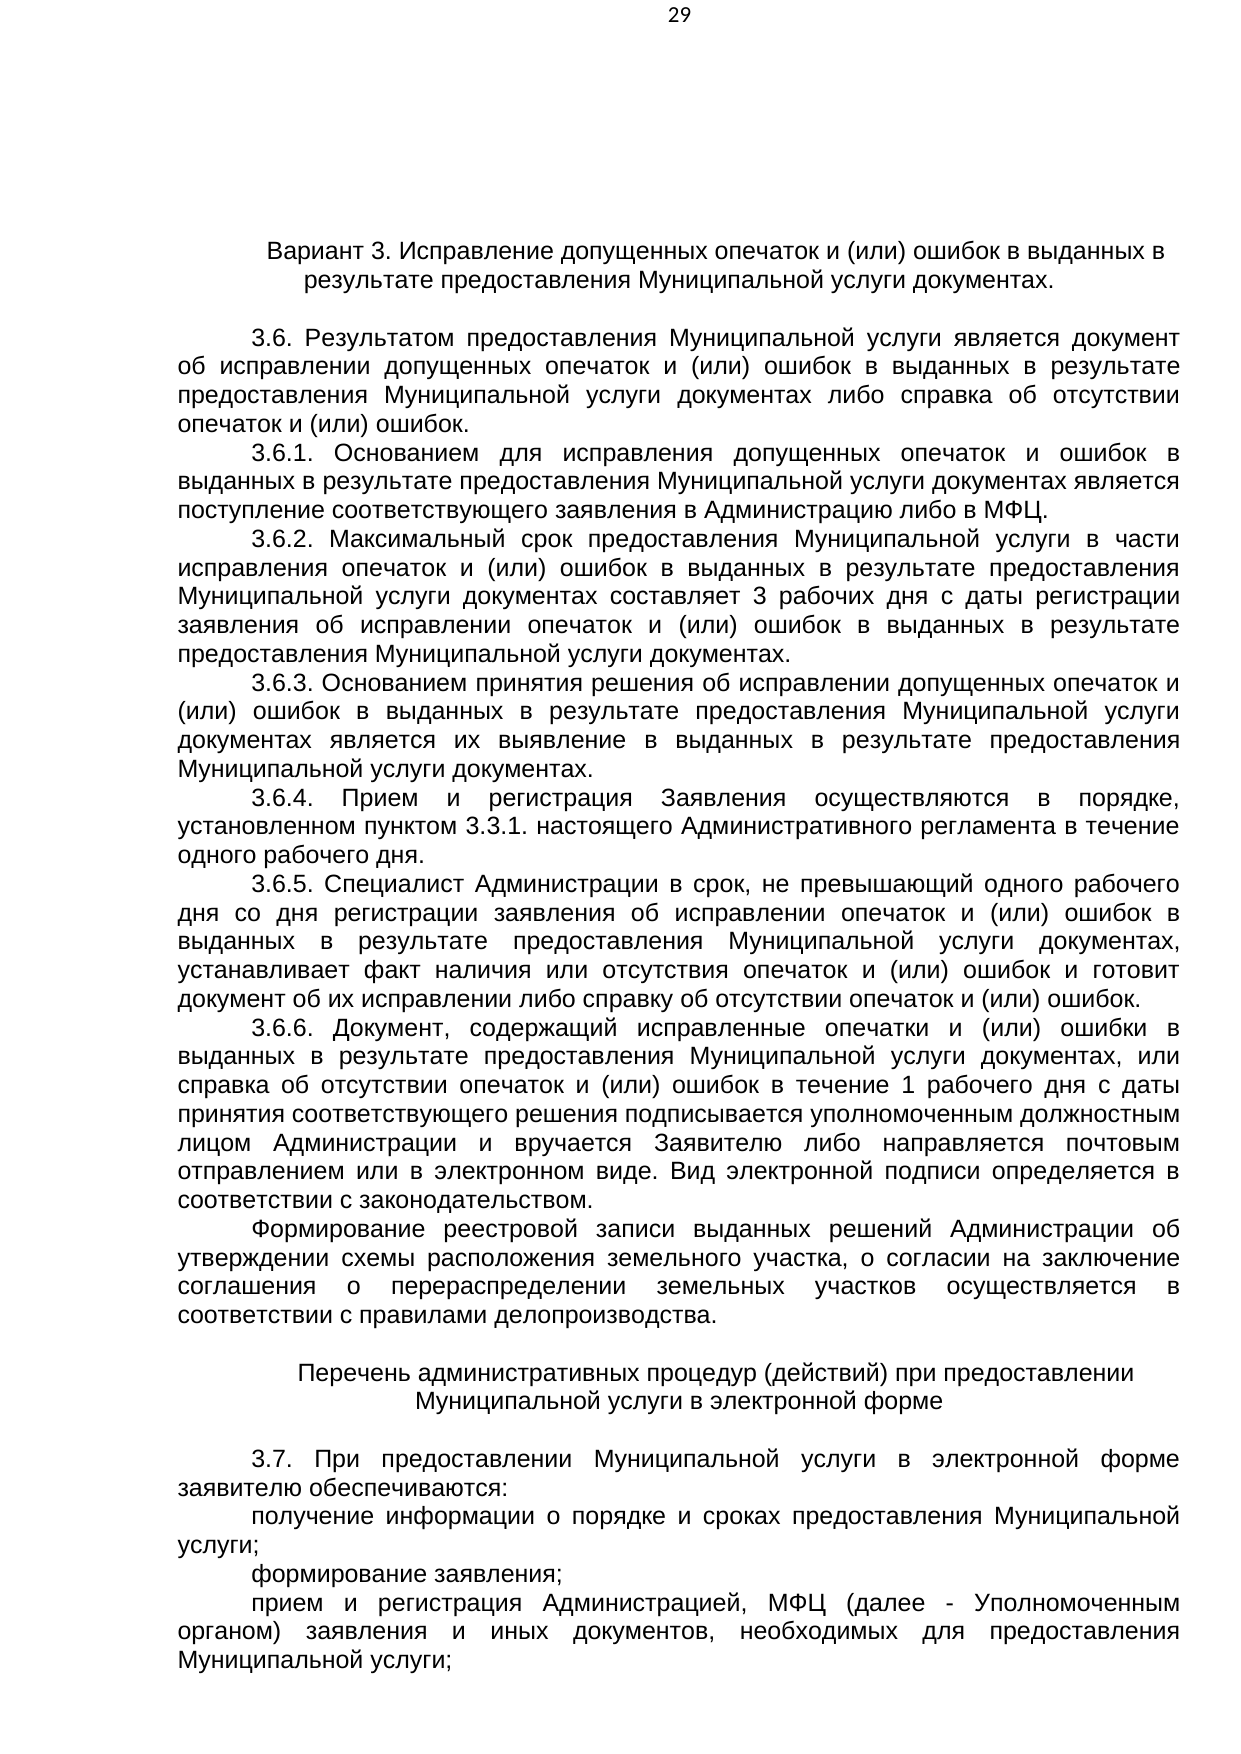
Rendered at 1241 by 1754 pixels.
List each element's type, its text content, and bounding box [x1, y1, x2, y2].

text формирование заявления; [177, 1559, 1181, 1587]
text Перечень административных процедур (действий) при предоставлении Муниципальной услуги в электронной форме [177, 1357, 1181, 1415]
text 3.6.1. Основанием для исправления допущенных опечаток и ошибок в выданных в результате предоставления Муниципальной услуги документах является поступление соответствующего заявления в Администрацию либо в МФЦ. [177, 437, 1181, 524]
text 3.6.2. Максимальный срок предоставления Муниципальной услуги в части исправления опечаток и (или) ошибок в выданных в результате предоставления Муниципальной услуги документах составляет 3 рабочих дня с даты регистрации заявления об исправлении опечаток и (или) ошибок в выданных в результате предоставления Муниципальной услуги документах. [177, 524, 1181, 667]
text 3.6. Результатом предоставления Муниципальной услуги является документ об исправлении допущенных опечаток и (или) ошибок в выданных в результате предоставления Муниципальной услуги документах либо справка об отсутствии опечаток и (или) ошибок. [177, 322, 1181, 437]
text 3.6.3. Основанием принятия решения об исправлении допущенных опечаток и (или) ошибок в выданных в результате предоставления Муниципальной услуги документах является их выявление в выданных в результате предоставления Муниципальной услуги документах. [177, 667, 1181, 782]
text получение информации о порядке и сроках предоставления Муниципальной услуги; [177, 1501, 1181, 1559]
text Формирование реестровой записи выданных решений Администрации об утверждении схемы расположения земельного участка, о согласии на заключение соглашения о перераспределении земельных участков осуществляется в соответствии с правилами делопроизводства. [177, 1214, 1181, 1329]
list Вариант 3. Исправление допущенных опечаток и (или) ошибок в выданных в результате предоставления Муниципальной услуги документах. [177, 236, 1181, 294]
text 3.6.6. Документ, содержащий исправленные опечатки и (или) ошибки в выданных в результате предоставления Муниципальной услуги документах, или справка об отсутствии опечаток и (или) ошибок в течение 1 рабочего дня с даты принятия соответствующего решения подписывается уполномоченным должностным лицом Администрации и вручается Заявителю либо направляется почтовым отправлением или в электронном виде. Вид электронной подписи определяется в соответствии с законодательством. [177, 1012, 1181, 1214]
text 3.6.4. Прием и регистрация Заявления осуществляются в порядке, установленном пунктом 3.3.1. настоящего Административного регламента в течение одного рабочего дня. [177, 782, 1181, 869]
text 3.7. При предоставлении Муниципальной услуги в электронной форме заявителю обеспечиваются: [177, 1444, 1181, 1501]
text прием и регистрация Администрацией, МФЦ (далее - Уполномоченным органом) заявления и иных документов, необходимых для предоставления Муниципальной услуги; [177, 1587, 1181, 1674]
text 3.6.5. Специалист Администрации в срок, не превышающий одного рабочего дня со дня регистрации заявления об исправлении опечаток и (или) ошибок в выданных в результате предоставления Муниципальной услуги документах, устанавливает факт наличия или отсутствия опечаток и (или) ошибок и готовит документ об их исправлении либо справку об отсутствии опечаток и (или) ошибок. [177, 869, 1181, 1012]
